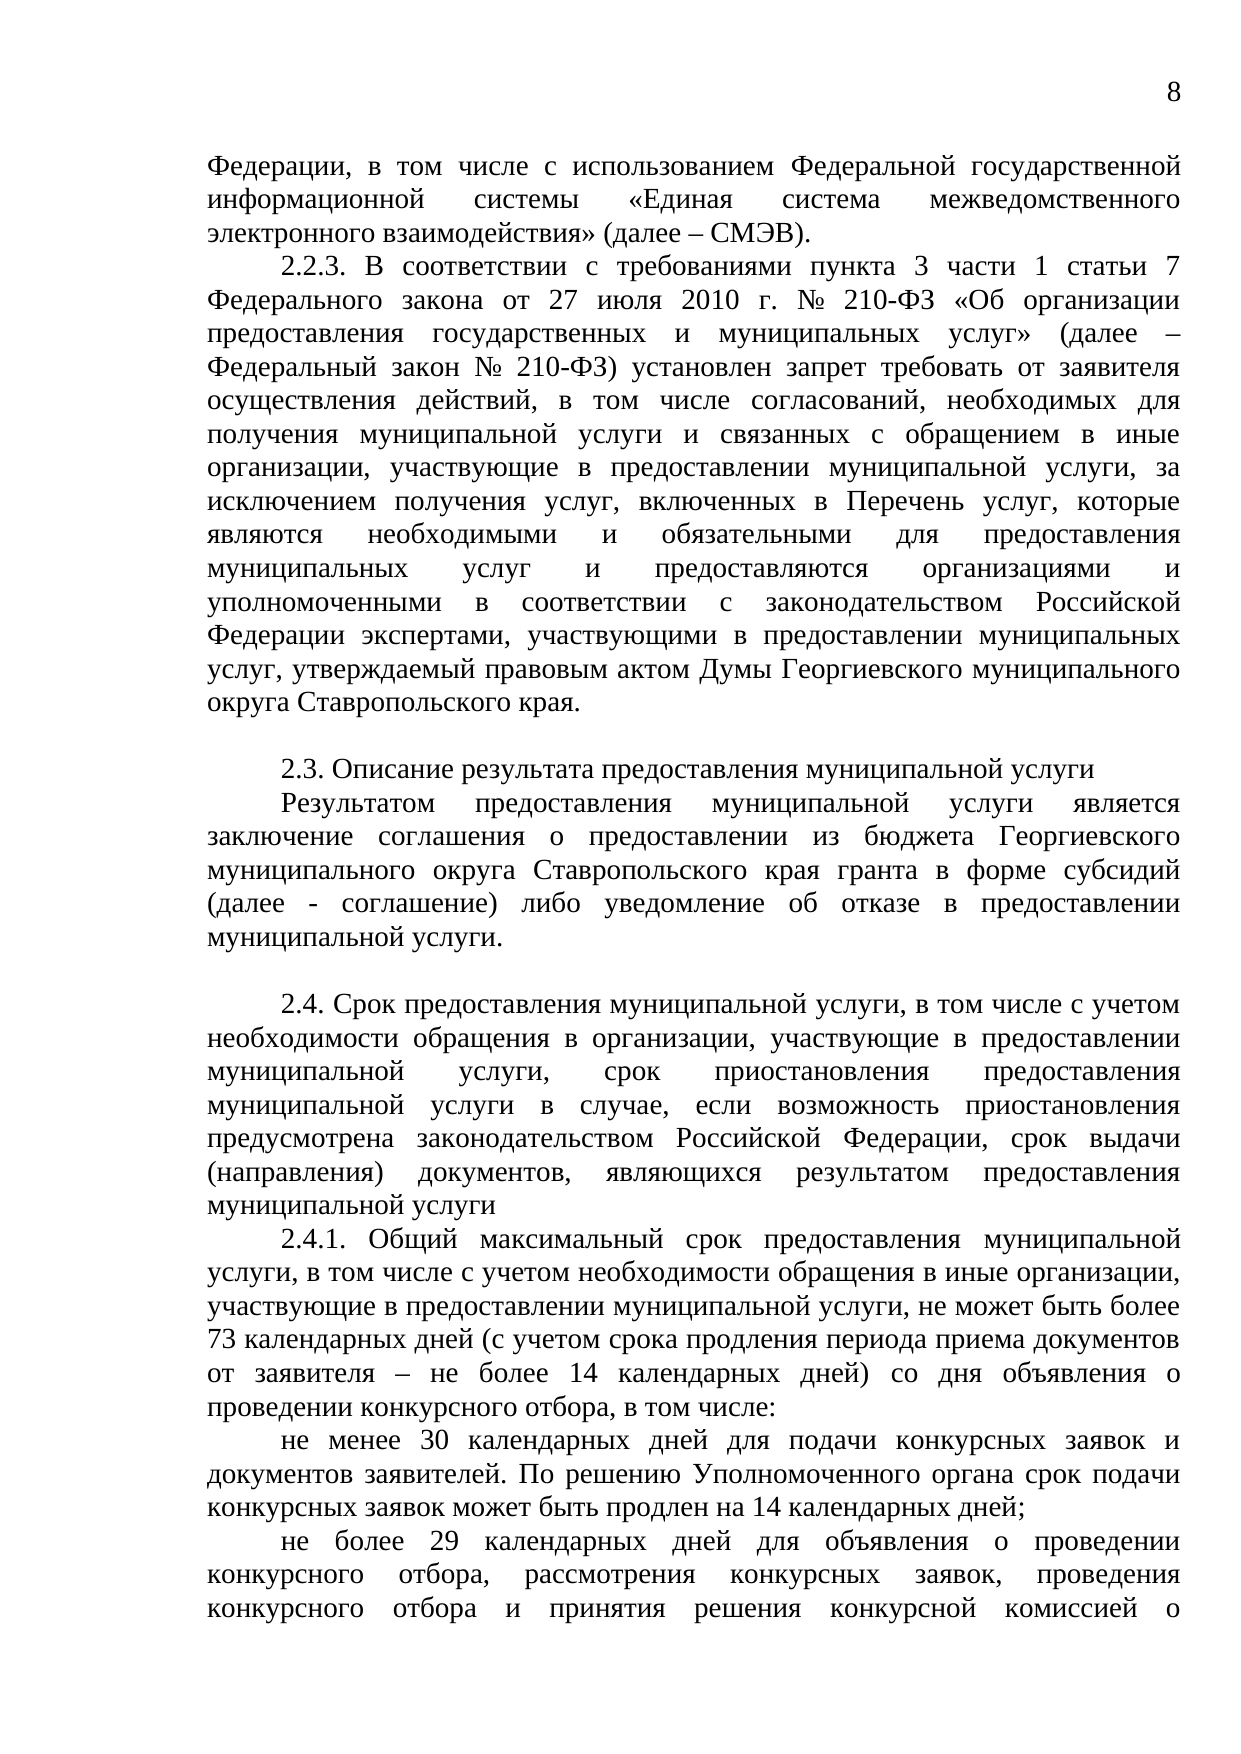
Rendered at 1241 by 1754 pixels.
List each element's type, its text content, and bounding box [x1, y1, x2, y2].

text 2.2.3. В соответствии с требованиями пункта 3 части 1 статьи 7 Федерального закона от 27 июля 2010 г. № 210-ФЗ «Об организации предоставления государственных и муниципальных услуг» (далее – Федеральный закон № 210-ФЗ) установлен запрет требовать от заявителя осуществления действий, в том числе согласований, необходимых для получения муниципальной услуги и связанных с обращением в иные организации, участвующие в предоставлении муниципальной услуги, за исключением получения услуг, включенных в Перечень услуг, которые являются необходимыми и обязательными для предоставления муниципальных услуг и предоставляются организациями и уполномоченными в соответствии с законодательством Российской Федерации экспертами, участвующими в предоставлении муниципальных услуг, утверждаемый правовым актом Думы Георгиевского муниципального округа Ставропольского края. [207, 248, 1181, 718]
text 2.3. Описание результата предоставления муниципальной услуги [207, 751, 1181, 785]
text Результатом предоставления муниципальной услуги является заключение соглашения о предоставлении из бюджета Георгиевского муниципального округа Ставропольского края гранта в форме субсидий (далее - соглашение) либо уведомление об отказе в предоставлении муниципальной услуги. [207, 785, 1181, 953]
text не менее 30 календарных дней для подачи конкурсных заявок и документов заявителей. По решению Уполномоченного органа срок подачи конкурсных заявок может быть продлен на 14 календарных дней; [207, 1422, 1181, 1523]
text 2.4.1. Общий максимальный срок предоставления муниципальной услуги, в том числе с учетом необходимости обращения в иные организации, участвующие в предоставлении муниципальной услуги, не может быть более 73 календарных дней (с учетом срока продления периода приема документов от заявителя – не более 14 календарных дней) со дня объявления о проведении конкурсного отбора, в том числе: [207, 1221, 1181, 1422]
text 2.4. Срок предоставления муниципальной услуги, в том числе с учетом необходимости обращения в организации, участвующие в предоставлении муниципальной услуги, срок приостановления предоставления муниципальной услуги в случае, если возможность приостановления предусмотрена законодательством Российской Федерации, срок выдачи (направления) документов, являющихся результатом предоставления муниципальной услуги [207, 986, 1181, 1221]
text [207, 1523, 1181, 1623]
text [207, 148, 1181, 248]
